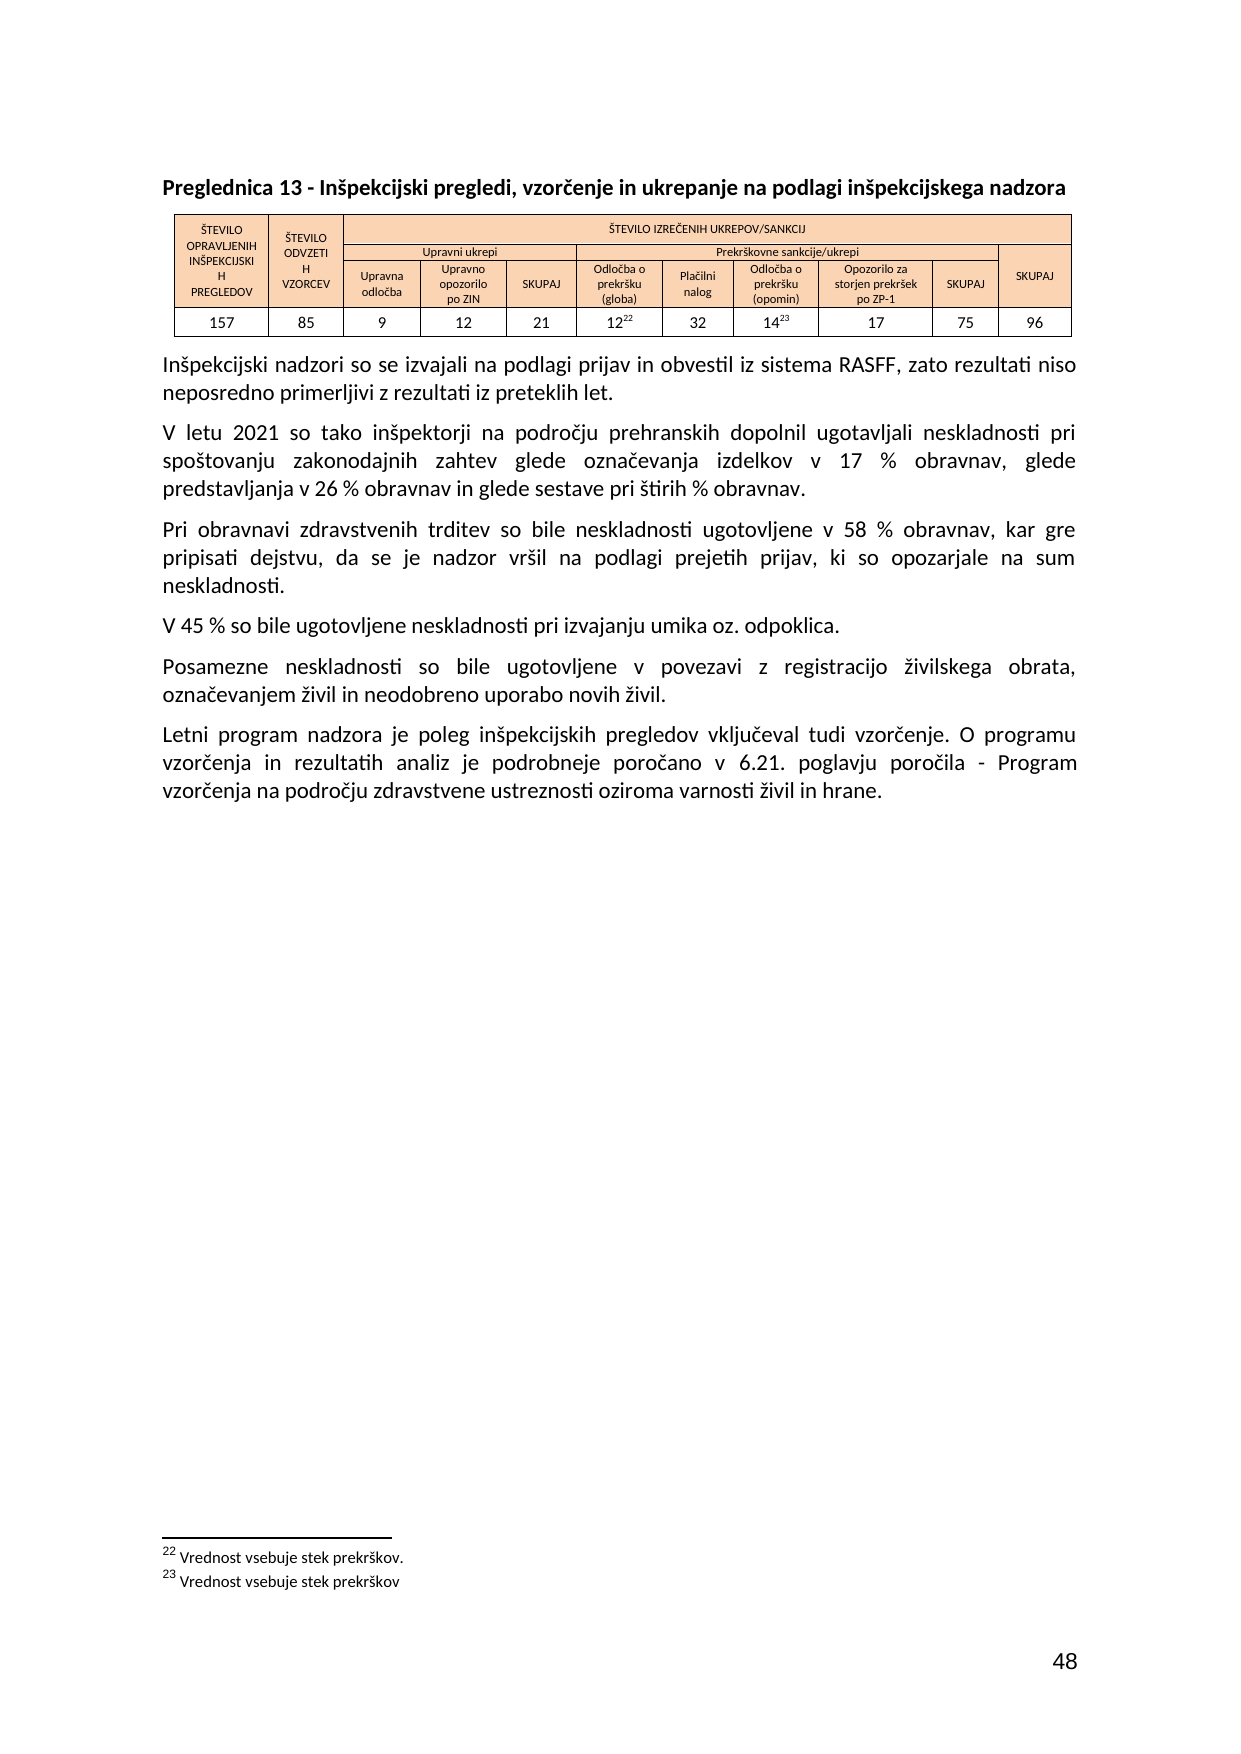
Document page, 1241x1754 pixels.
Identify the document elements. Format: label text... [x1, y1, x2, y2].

table_cell Upravni ukrepi [344, 245, 576, 260]
table_cell SKUPAJ [507, 261, 576, 307]
table_cell 12 [421, 308, 506, 336]
text Inšpekcijski nadzori so se izvajali na podlagi prijav in obvestil iz sistema RASFF, zato rezultati niso neposredno primerljivi z rezultati iz preteklih let. [162, 350, 1078, 406]
table_cell 32 [663, 308, 733, 336]
table_cell Odločba o prekršku (globa) [577, 261, 662, 307]
table_cell Odločba o prekršku (opomin) [734, 261, 818, 307]
text Posamezne neskladnosti so bile ugotovljene v povezavi z registracijo živilskega obrata, označevanjem živil in neodobreno uporabo novih živil. [162, 652, 1078, 708]
table_cell 85 [269, 308, 343, 336]
text Pri obravnavi zdravstvenih trditev so bile neskladnosti ugotovljene v 58 % obravnav, kar gre pripisati dejstvu, da se je nadzor vršil na podlagi prejetih prijav, ki so opozarjale na sum neskladnosti. [162, 515, 1078, 599]
text V letu 2021 so tako inšpektorji na področju prehranskih dopolnil ugotavljali neskladnosti pri spoštovanju zakonodajnih zahtev glede označevanja izdelkov v 17 % obravnav, glede predstavljanja v 26 % obravnav in glede sestave pri štirih % obravnav. [162, 418, 1078, 502]
table_cell 96 [999, 308, 1071, 336]
text Letni program nadzora je poleg inšpekcijskih pregledov vključeval tudi vzorčenje. O programu vzorčenja in rezultatih analiz je podrobneje poročano v 6.21. poglavju poročila - Program vzorčenja na področju zdravstvene ustreznosti oziroma varnosti živil in hrane. [162, 721, 1078, 804]
table_header ŠTEVILO IZREČENIH UKREPOV/SANKCIJ [344, 215, 1071, 243]
table_cell 9 [344, 308, 420, 336]
table_cell Upravna odločba [344, 261, 420, 307]
table_header ŠTEVILO OPRAVLJENIH INŠPEKCIJSKIH PREGLEDOV [175, 215, 268, 307]
text Preglednica 13 - Inšpekcijski pregledi, vzorčenje in ukrepanje na podlagi inšpekcijskega nadzora [162, 173, 1078, 201]
table_cell 75 [933, 308, 998, 336]
table_header ŠTEVILO ODVZETIH VZORCEV [269, 215, 343, 307]
table_cell SKUPAJ [933, 261, 998, 307]
table_cell Opozorilo za storjen prekršek po ZP-1 [819, 261, 932, 307]
table_cell SKUPAJ [999, 245, 1071, 307]
table_cell Plačilni nalog [663, 261, 733, 307]
table_cell Upravno opozorilo po ZIN [421, 261, 506, 307]
text V 45 % so bile ugotovljene neskladnosti pri izvajanju umika oz. odpoklica. [162, 611, 1078, 639]
table_cell 157 [175, 308, 268, 336]
table_cell 21 [507, 308, 576, 336]
table_cell 14 [734, 308, 818, 336]
table_cell Prekrškovne sankcije/ukrepi [577, 245, 998, 260]
table_cell 12 [577, 308, 662, 336]
table_cell 17 [819, 308, 932, 336]
